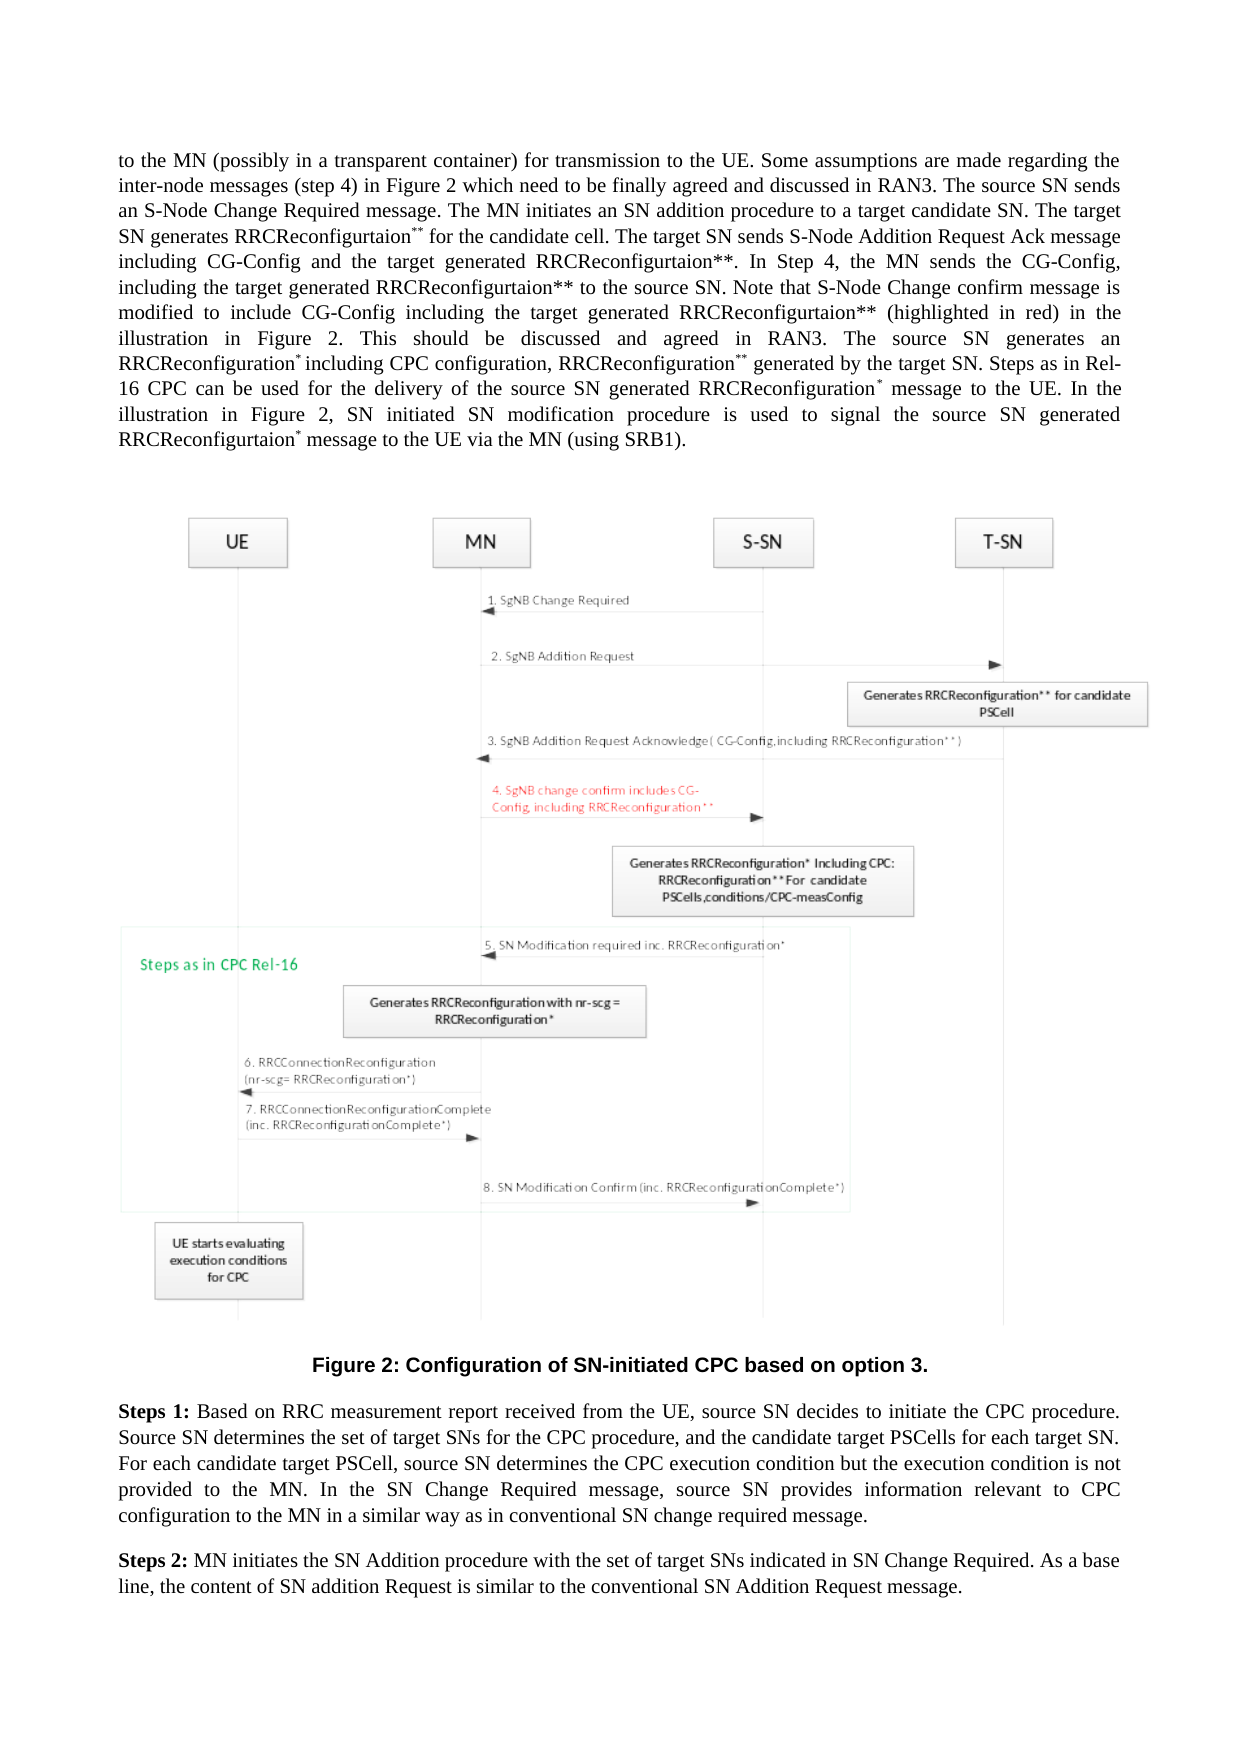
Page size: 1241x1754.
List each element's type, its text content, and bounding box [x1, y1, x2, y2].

text Steps 2: MN initiates the SN Addition procedure with the set of target SNs indicated in SN Change Required. As a base line, the content of SN addition Request is similar to the conventional SN Addition Request message. [118, 1548, 1122, 1598]
text Steps 1: Based on RRC measurement report received from the UE, source SN decides to initiate the CPC procedure. Source SN determines the set of target SNs for the CPC procedure, and the candidate target PSCells for each target SN. For each candidate target PSCell, source SN determines the CPC execution condition but the execution condition is not provided to the MN. In the SN Change Required message, source SN provides information relevant to CPC configuration to the MN in a similar way as in conventional SN change required message. [118, 1399, 1122, 1527]
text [118, 147, 1122, 451]
text Figure 2: Configuration of SN-initiated CPC based on option 3. [118, 1353, 1122, 1377]
